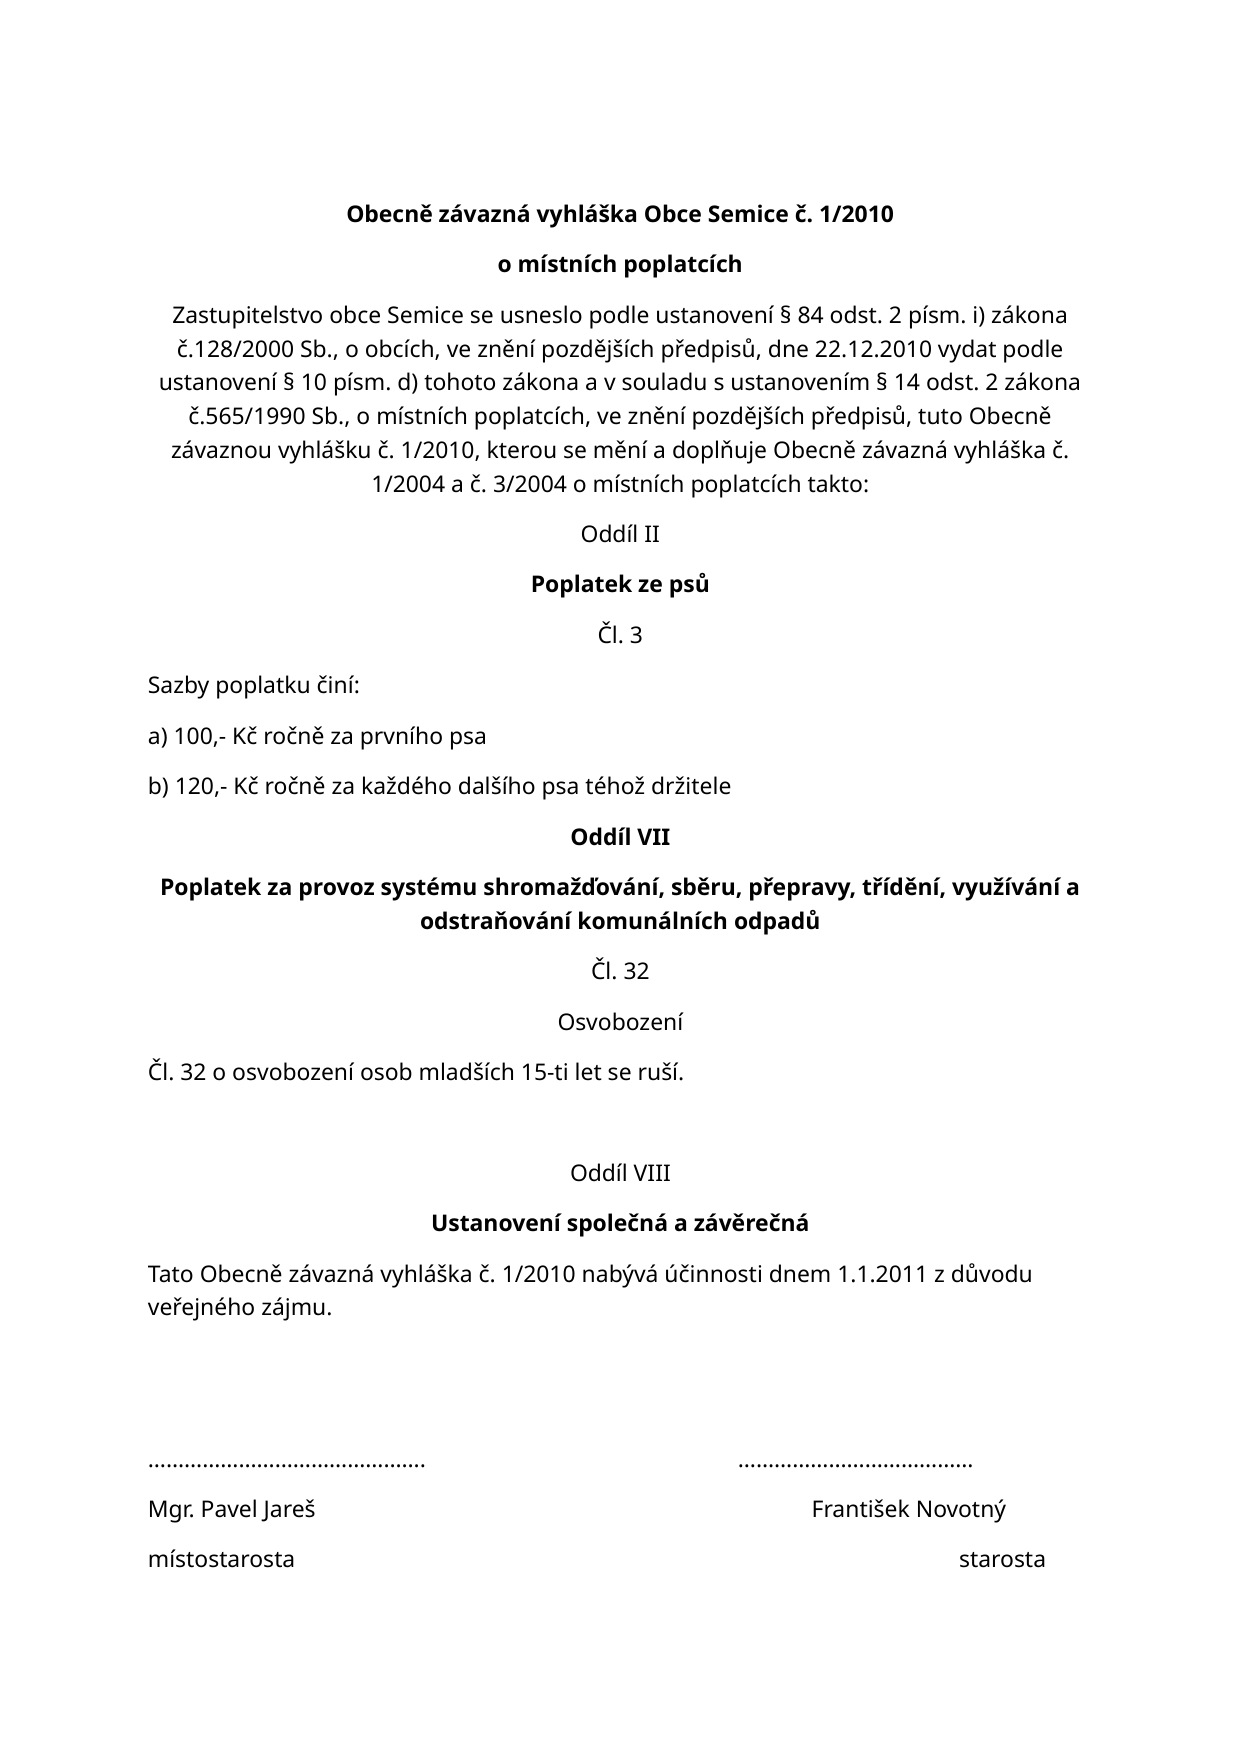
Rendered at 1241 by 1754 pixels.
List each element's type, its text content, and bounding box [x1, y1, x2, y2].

text a) 100,- Kč ročně za prvního psa [148, 720, 1093, 751]
text Ustanovení společná a závěrečná [148, 1207, 1093, 1238]
text Osvobození [148, 1006, 1093, 1037]
text Čl. 3 [148, 619, 1093, 650]
text Čl. 32 [148, 955, 1093, 986]
text Mgr. Pavel Jareš František Novotný [148, 1493, 1093, 1524]
text Tato Obecně závazná vyhláška č. 1/2010 nabývá účinnosti dnem 1.1.2011 z důvodu veřejného zájmu. [148, 1258, 1093, 1323]
text Čl. 32 o osvobození osob mladších 15-ti let se ruší. [148, 1056, 1093, 1087]
text Poplatek za provoz systému shromažďování, sběru, přepravy, třídění, využívání a odstraňování komunálních odpadů [148, 871, 1093, 936]
text ………………………………………. ………………………………… [148, 1443, 1093, 1474]
text Oddíl II [148, 518, 1093, 549]
text o místních poplatcích [148, 248, 1093, 280]
text b) 120,- Kč ročně za každého dalšího psa téhož držitele [148, 770, 1093, 801]
text Obecně závazná vyhláška Obce Semice č. 1/2010 [148, 198, 1093, 229]
text Oddíl VIII [148, 1157, 1093, 1188]
text Oddíl VII [148, 821, 1093, 852]
text Zastupitelstvo obce Semice se usneslo podle ustanovení § 84 odst. 2 písm. i) zákona č.128/2000 Sb., o obcích, ve znění pozdějších předpisů, dne 22.12.2010 vydat podle ustanovení § 10 písm. d) tohoto zákona a v souladu s ustanovením § 14 odst. 2 zákona č.565/1990 Sb., o místních poplatcích, ve znění pozdějších předpisů, tuto Obecně závaznou vyhlášku č. 1/2010, kterou se mění a doplňuje Obecně závazná vyhláška č. 1/2004 a č. 3/2004 o místních poplatcích takto: [148, 299, 1093, 499]
text Sazby poplatku činí: [148, 669, 1093, 701]
text místostarosta starosta [148, 1543, 1093, 1575]
text Poplatek ze psů [148, 568, 1093, 600]
